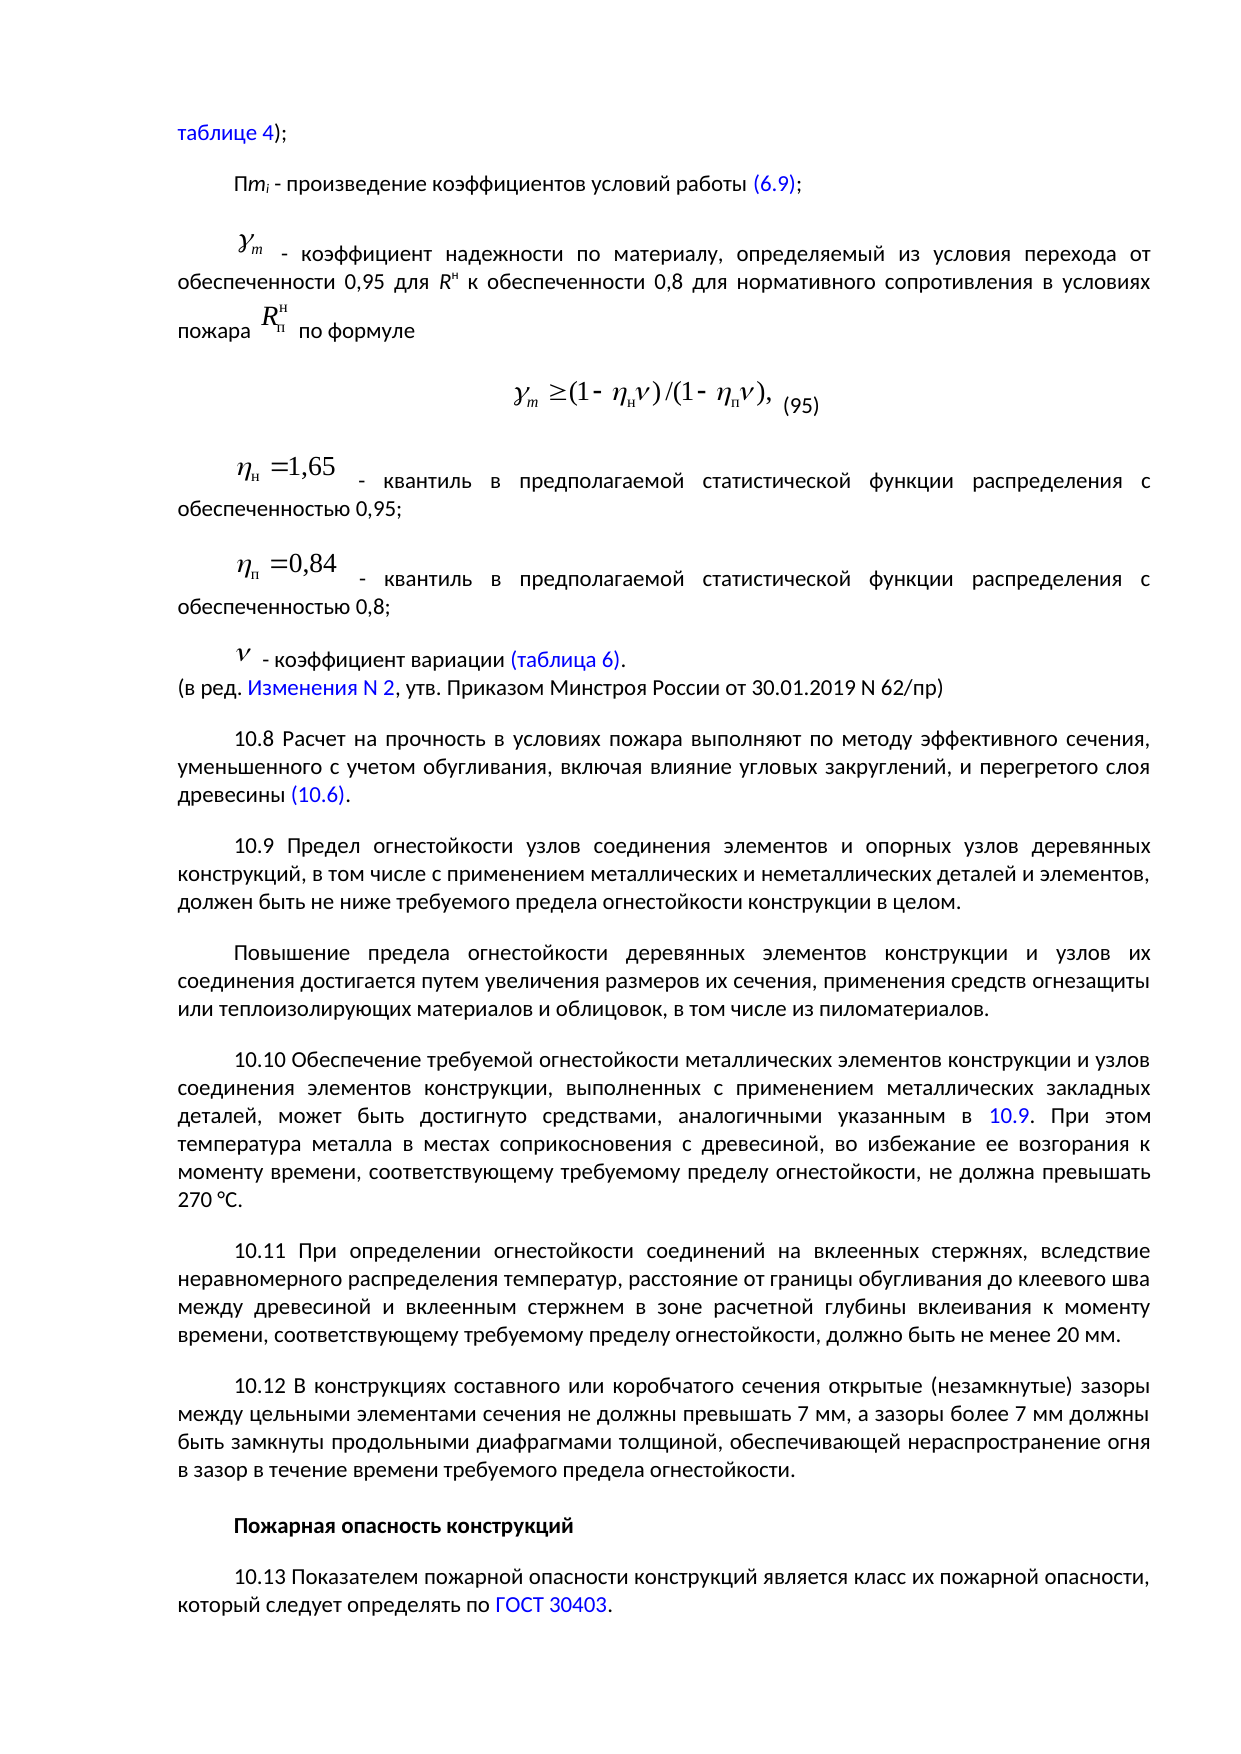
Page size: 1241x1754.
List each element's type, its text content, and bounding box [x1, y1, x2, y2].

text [177, 118, 1152, 146]
text 10.11 При определении огнестойкости соединений на вклеенных стержнях, вследствие неравномерного распределения температур, расстояние от границы обугливания до клеевого шва между древесиной и вклеенным стержнем в зоне расчетной глубины вклеивания к моменту времени, соответствующему требуемому пределу огнестойкости, должно быть не менее 20 мм. [177, 1236, 1152, 1348]
text 10.9 Предел огнестойкости узлов соединения элементов и опорных узлов деревянных конструкций, в том числе с применением металлических и неметаллических деталей и элементов, должен быть не ниже требуемого предела огнестойкости конструкции в целом. [177, 831, 1152, 915]
text - коэффициент надежности по материалу, определяемый из условия перехода от обеспеченности 0,95 для Rн к обеспеченности 0,8 для нормативного сопротивления в условиях пожара по формуле [177, 220, 1152, 344]
title Пожарная опасность конструкций [177, 1511, 1152, 1539]
text 10.13 Показателем пожарной опасности конструкций является класс их пожарной опасности, который следует определять по ГОСТ 30403. [177, 1562, 1152, 1618]
text (95) [177, 372, 1152, 419]
text - квантиль в предполагаемой статистической функции распределения с обеспеченностью 0,8; [177, 545, 1152, 620]
text Пmi - произведение коэффициентов условий работы (6.9); [177, 169, 1152, 197]
text 10.10 Обеспечение требуемой огнестойкости металлических элементов конструкции и узлов соединения элементов конструкции, выполненных с применением металлических закладных деталей, может быть достигнуто средствами, аналогичными указанным в 10.9. При этом температура металла в местах соприкосновения с древесиной, во избежание ее возгорания к моменту времени, соответствующему требуемому пределу огнестойкости, не должна превышать 270 °C. [177, 1045, 1152, 1213]
text (в ред. Изменения N 2, утв. Приказом Минстроя России от 30.01.2019 N 62/пр) [177, 673, 1152, 701]
text Повышение предела огнестойкости деревянных элементов конструкции и узлов их соединения достигается путем увеличения размеров их сечения, применения средств огнезащиты или теплоизолирующих материалов и облицовок, в том числе из пиломатериалов. [177, 938, 1152, 1022]
text - коэффициент вариации (таблица 6). [177, 643, 1152, 673]
text 10.12 В конструкциях составного или коробчатого сечения открытые (незамкнутые) зазоры между цельными элементами сечения не должны превышать 7 мм, а зазоры более 7 мм должны быть замкнуты продольными диафрагмами толщиной, обеспечивающей нераспространение огня в зазор в течение времени требуемого предела огнестойкости. [177, 1371, 1152, 1483]
text - квантиль в предполагаемой статистической функции распределения с обеспеченностью 0,95; [177, 447, 1152, 522]
text 10.8 Расчет на прочность в условиях пожара выполняют по методу эффективного сечения, уменьшенного с учетом обугливания, включая влияние угловых закруглений, и перегретого слоя древесины (10.6). [177, 724, 1152, 808]
